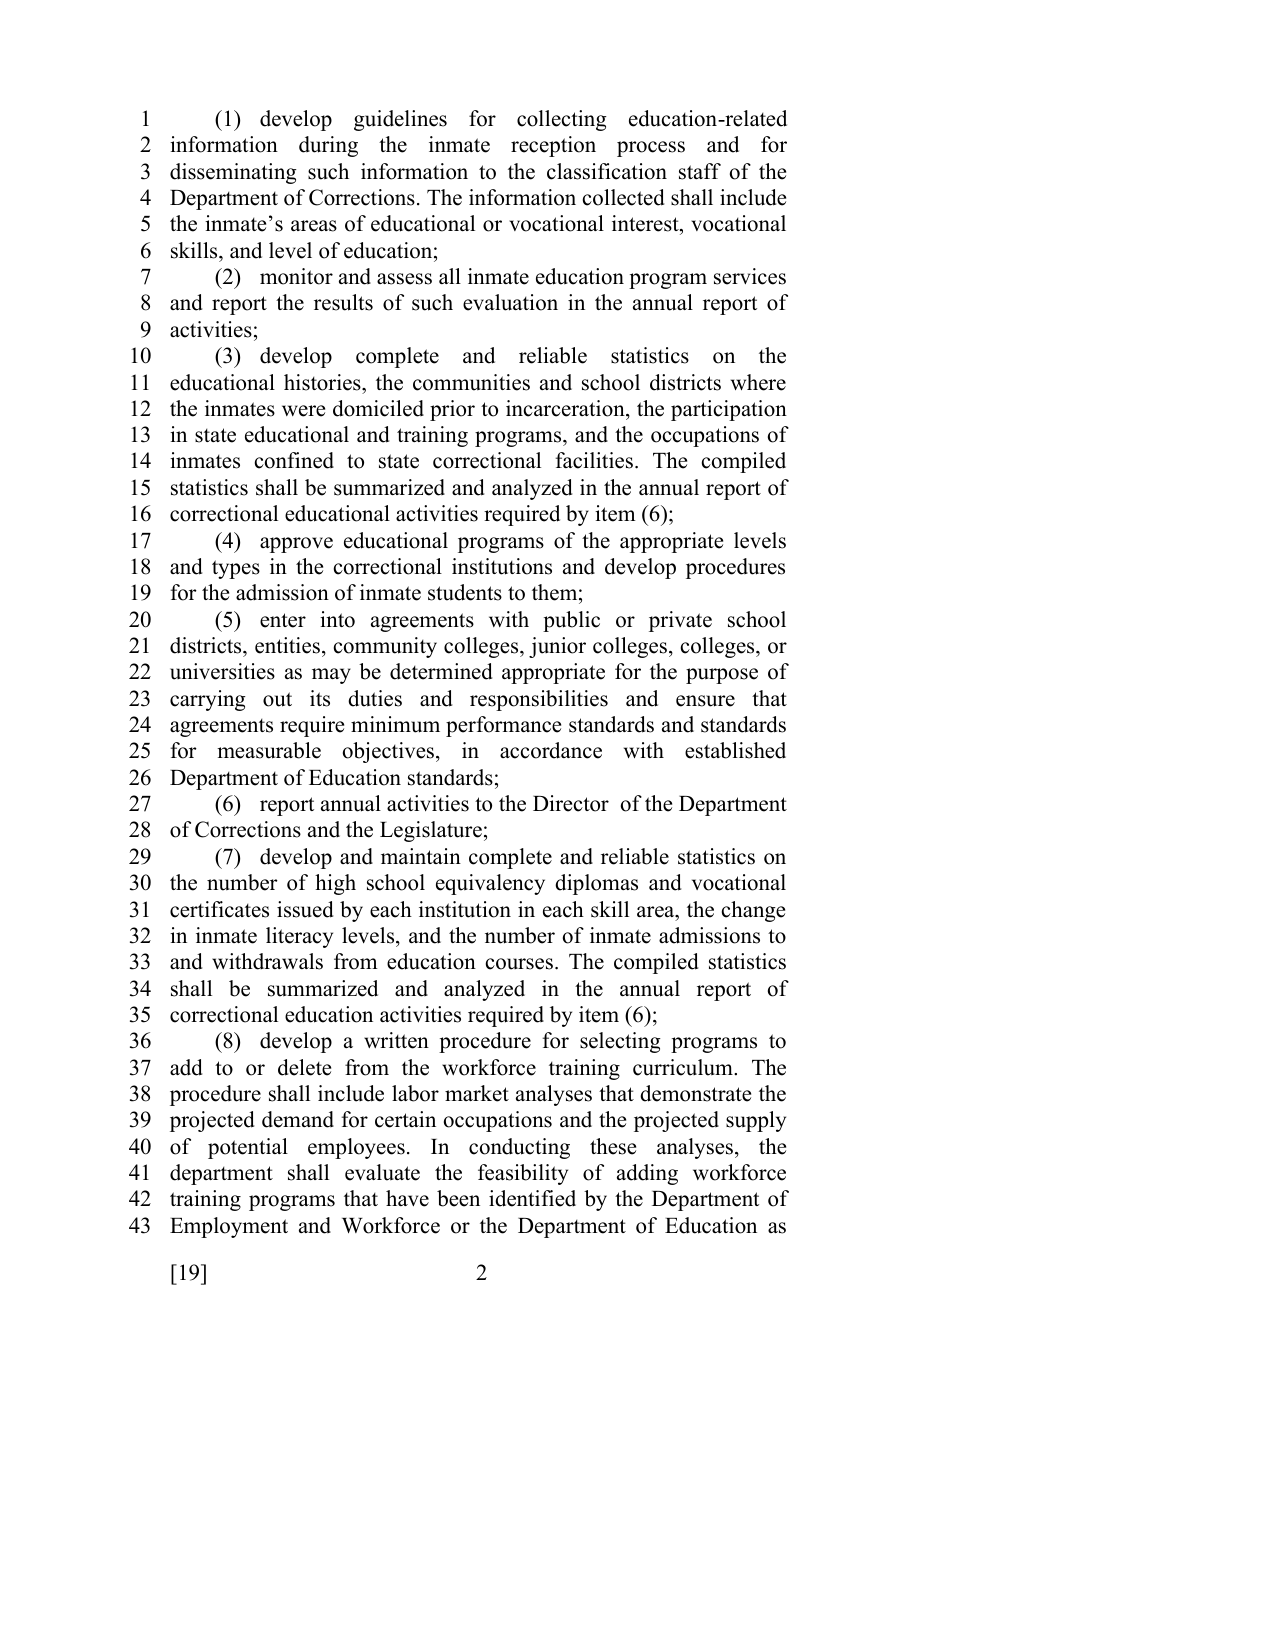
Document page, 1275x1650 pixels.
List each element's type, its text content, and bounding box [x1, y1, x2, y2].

text (7) develop and maintain complete and reliable statistics on the number of high school equivalency diplomas and vocational certificates issued by each institution in each skill area, the change in inmate literacy levels, and the number of inmate admissions to and withdrawals from education courses. The compiled statistics shall be summarized and analyzed in the annual report of correctional education activities required by item (6); [169, 843, 787, 1027]
text (3) develop complete and reliable statistics on the educational histories, the communities and school districts where the inmates were domiciled prior to incarceration, the participation in state educational and training programs, and the occupations of inmates confined to state correctional facilities. The compiled statistics shall be summarized and analyzed in the annual report of correctional educational activities required by item (6); [169, 342, 787, 527]
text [169, 1027, 787, 1238]
text (2) monitor and assess all inmate education program services and report the results of such evaluation in the annual report of activities; [169, 263, 787, 342]
text (4) approve educational programs of the appropriate levels and types in the correctional institutions and develop procedures for the admission of inmate students to them; [169, 527, 787, 606]
text (1) develop guidelines for collecting education-related information during the inmate reception process and for disseminating such information to the classification staff of the Department of Corrections. The information collected shall include the inmate’s areas of educational or vocational interest, vocational skills, and level of education; [169, 105, 787, 263]
text (5) enter into agreements with public or private school districts, entities, community colleges, junior colleges, colleges, or universities as may be determined appropriate for the purpose of carrying out its duties and responsibilities and ensure that agreements require minimum performance standards and standards for measurable objectives, in accordance with established Department of Education standards; [169, 606, 787, 790]
text (6) report annual activities to the Director of the Department of Corrections and the Legislature; [169, 790, 787, 843]
